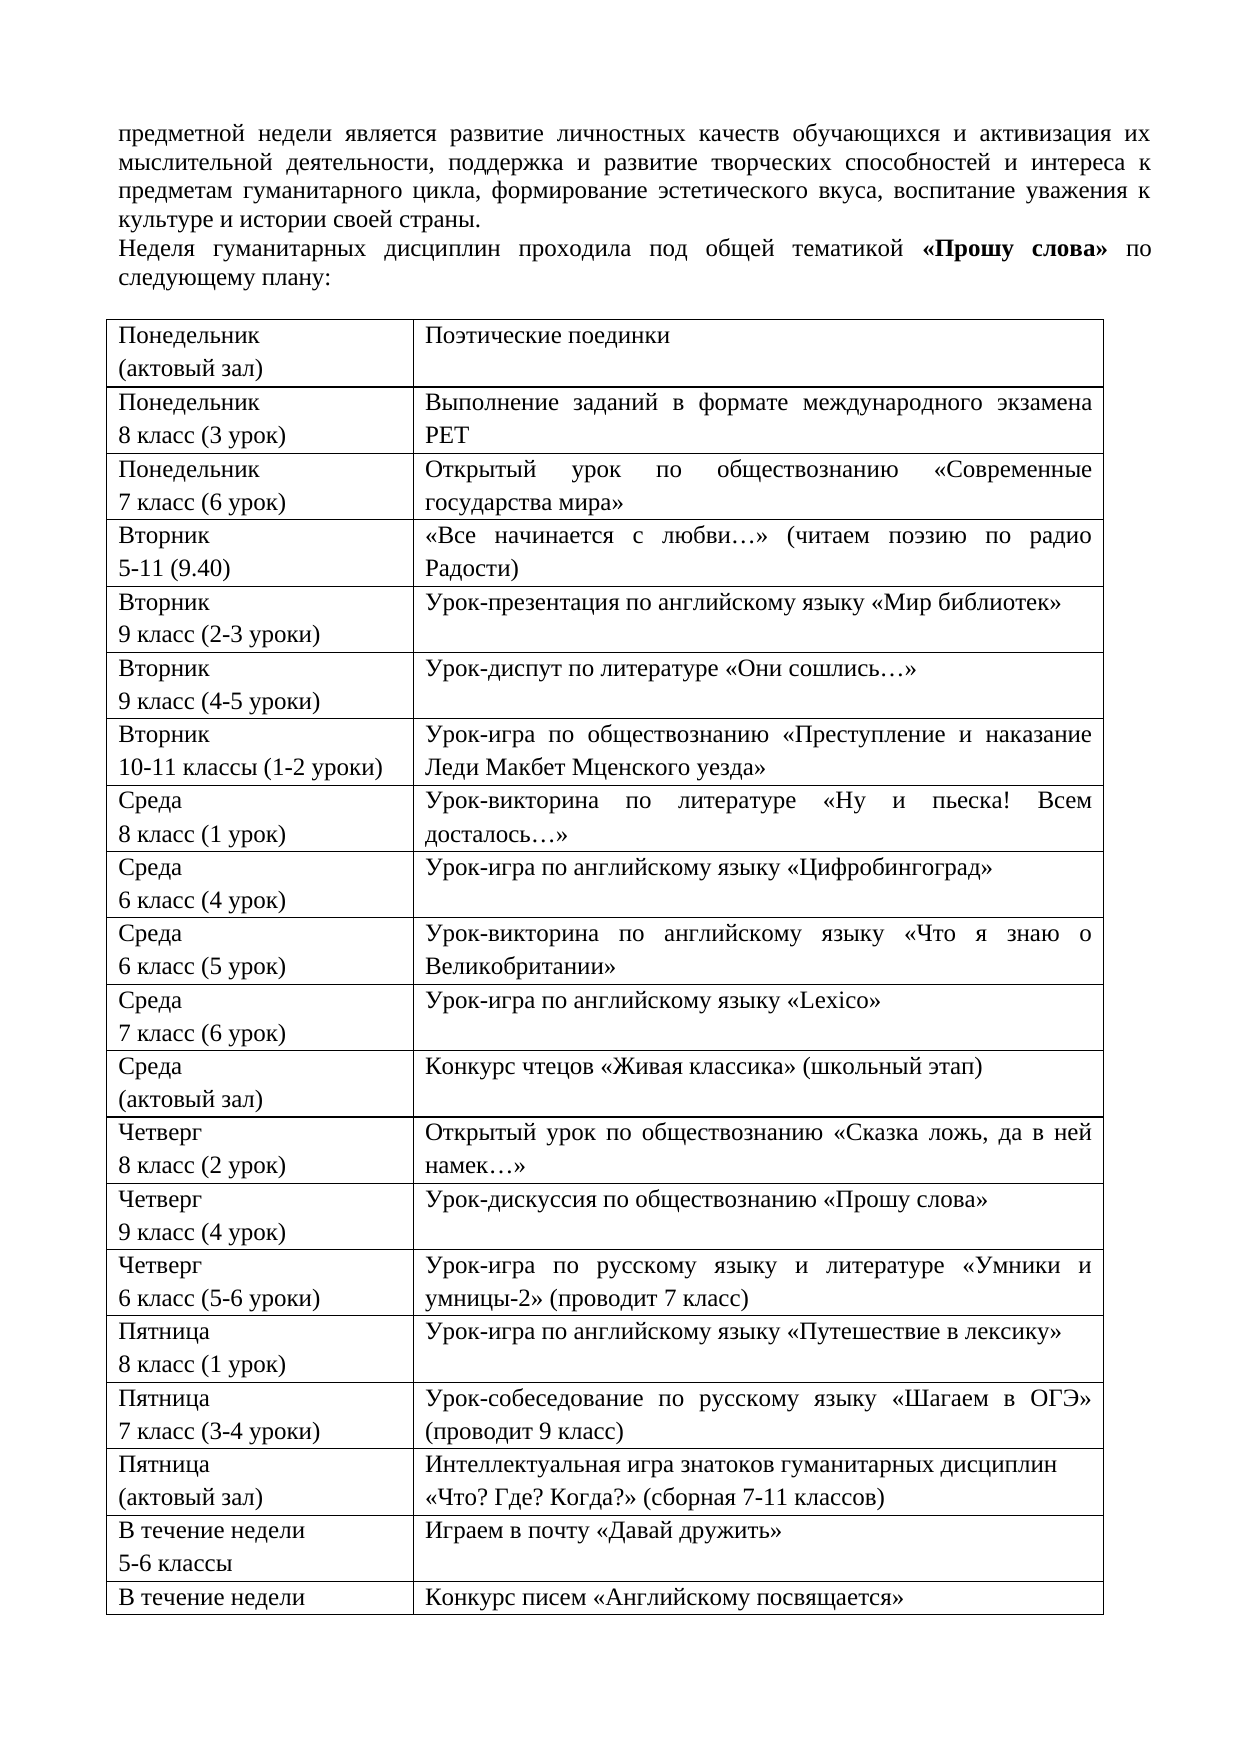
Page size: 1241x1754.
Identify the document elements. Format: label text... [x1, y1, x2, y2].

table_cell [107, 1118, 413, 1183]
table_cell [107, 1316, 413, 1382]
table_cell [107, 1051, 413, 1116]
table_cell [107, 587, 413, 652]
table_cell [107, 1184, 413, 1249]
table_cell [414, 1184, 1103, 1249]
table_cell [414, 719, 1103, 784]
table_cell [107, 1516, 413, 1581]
text Неделя гуманитарных дисциплин проходила под общей тематикой «Прошу слова» по следующему плану: [118, 233, 1152, 291]
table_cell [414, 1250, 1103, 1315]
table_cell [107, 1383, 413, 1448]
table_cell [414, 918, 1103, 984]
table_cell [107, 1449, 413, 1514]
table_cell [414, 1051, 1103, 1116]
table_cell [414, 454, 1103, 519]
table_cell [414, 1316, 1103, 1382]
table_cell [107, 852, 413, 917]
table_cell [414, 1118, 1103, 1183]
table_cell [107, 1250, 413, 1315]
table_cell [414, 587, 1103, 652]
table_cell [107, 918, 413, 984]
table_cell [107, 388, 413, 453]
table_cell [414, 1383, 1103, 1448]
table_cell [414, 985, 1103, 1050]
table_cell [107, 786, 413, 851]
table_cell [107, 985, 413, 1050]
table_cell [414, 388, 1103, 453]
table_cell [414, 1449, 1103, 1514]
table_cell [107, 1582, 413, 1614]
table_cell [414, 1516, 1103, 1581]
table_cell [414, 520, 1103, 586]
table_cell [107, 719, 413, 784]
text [118, 118, 1152, 233]
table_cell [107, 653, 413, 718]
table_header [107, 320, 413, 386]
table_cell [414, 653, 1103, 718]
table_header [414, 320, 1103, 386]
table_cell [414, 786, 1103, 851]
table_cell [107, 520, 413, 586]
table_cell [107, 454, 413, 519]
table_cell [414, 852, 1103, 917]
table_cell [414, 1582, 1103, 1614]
